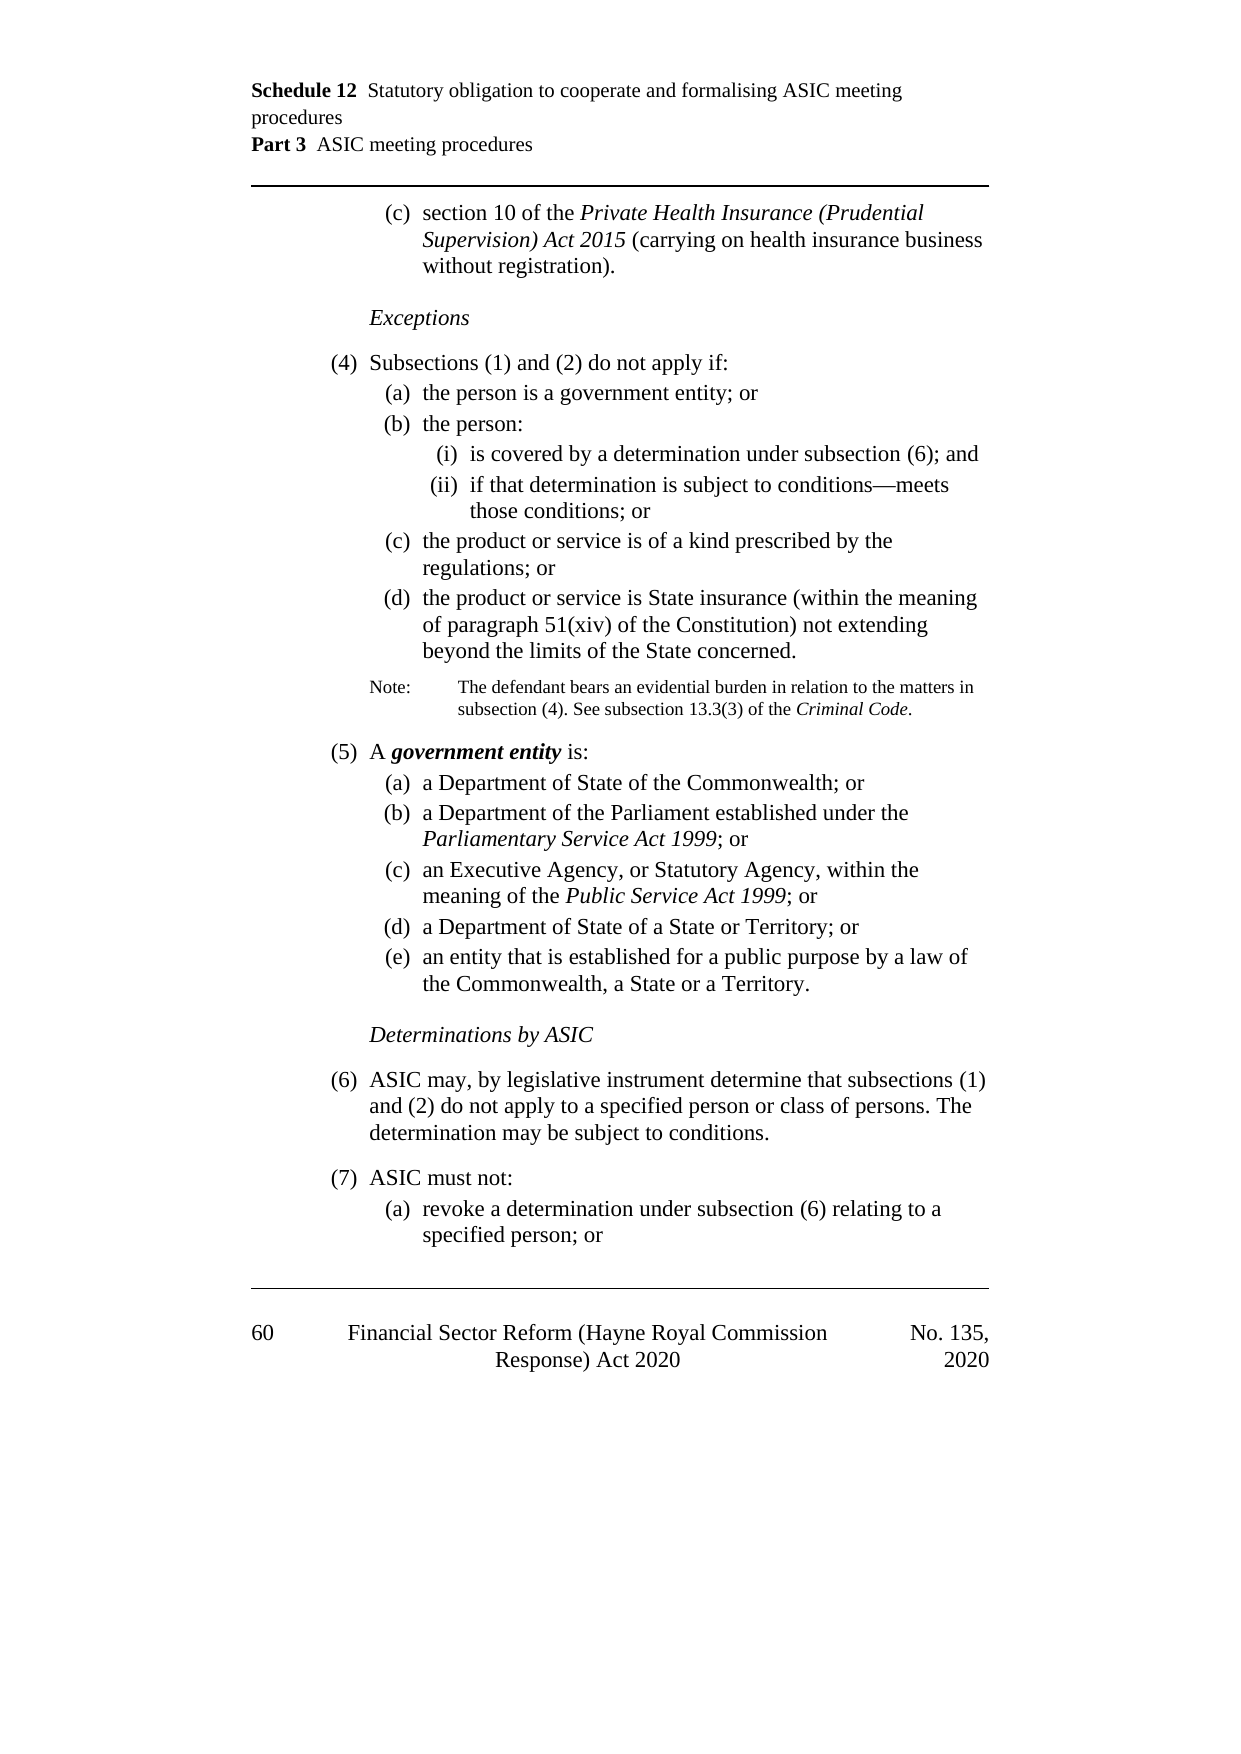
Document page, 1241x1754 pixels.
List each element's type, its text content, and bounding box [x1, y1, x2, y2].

text (b) a Department of the Parliament established under the Parliamentary Service Act 1999; or [251, 799, 989, 852]
text (7) ASIC must not: [251, 1164, 989, 1190]
text (6) ASIC may, by legislative instrument determine that subsections (1) and (2) do not apply to a specified person or class of persons. The determination may be subject to conditions. [251, 1066, 989, 1145]
text (d) a Department of State of a State or Territory; or [251, 913, 989, 939]
text (b) the person: [251, 410, 989, 436]
text Determinations by ASIC [369, 1021, 989, 1047]
text (c) section 10 of the Private Health Insurance (Prudential Supervision) Act 2015 (carrying on health insurance business without registration). [251, 199, 989, 278]
text (a) revoke a determination under subsection (6) relating to a specified person; or [251, 1194, 989, 1247]
text (c) the product or service is of a kind prescribed by the regulations; or [251, 528, 989, 580]
text (c) an Executive Agency, or Statutory Agency, within the meaning of the Public Service Act 1999; or [251, 856, 989, 909]
text (ii) if that determination is subject to conditions—meets those conditions; or [251, 471, 989, 523]
text (i) is covered by a determination under subsection (6); and [251, 440, 989, 467]
text (a) a Department of State of the Commonwealth; or [251, 769, 989, 795]
text (5) A government entity is: [251, 738, 989, 764]
text Note: The defendant bears an evidential burden in relation to the matters in subsection (4). See subsection 13.3(3) of the Criminal Code. [369, 676, 989, 719]
text (e) an entity that is established for a public purpose by a law of the Commonwealth, a State or a Territory. [251, 943, 989, 996]
text Exceptions [369, 303, 989, 330]
text (4) Subsections (1) and (2) do not apply if: [251, 349, 989, 375]
text (a) the person is a government entity; or [251, 379, 989, 406]
text (d) the product or service is State insurance (within the meaning of paragraph 51(xiv) of the Constitution) not extending beyond the limits of the State concerned. [251, 584, 989, 663]
